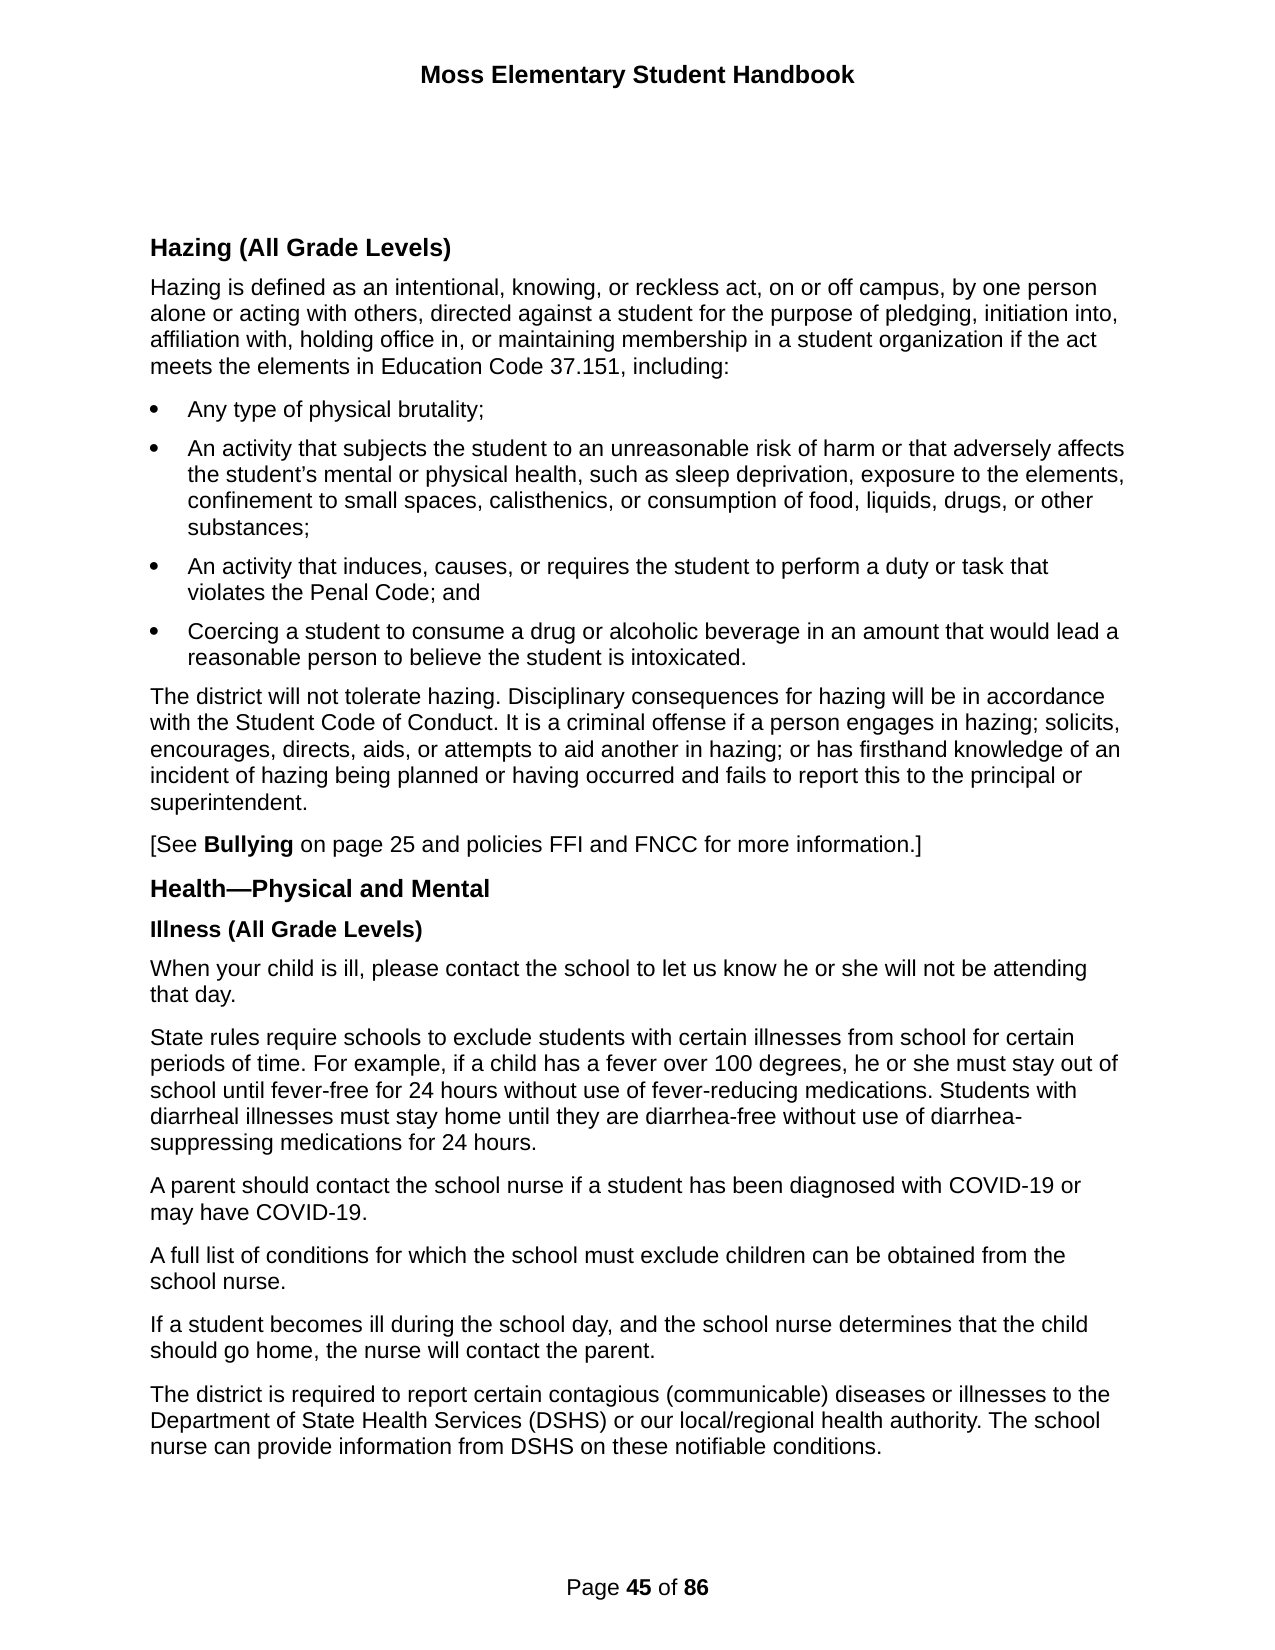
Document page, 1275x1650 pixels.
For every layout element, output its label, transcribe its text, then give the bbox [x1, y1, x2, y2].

text When your child is ill, please contact the school to let us know he or she will not be attending that day. [150, 954, 1125, 1007]
text A full list of conditions for which the school must exclude children can be obtained from the school nurse. [150, 1242, 1125, 1294]
text Hazing is defined as an intentional, knowing, or reckless act, on or off campus, by one person alone or acting with others, directed against a student for the purpose of pledging, initiation into, affiliation with, holding office in, or maintaining membership in a student organization if the act meets the elements in Education Code 37.151, including: [150, 274, 1125, 379]
subtitle Illness (All Grade Levels) [150, 916, 1125, 942]
list An activity that induces, causes, or requires the student to perform a duty or task that violates the Penal Code; and [150, 553, 1125, 605]
text State rules require schools to exclude students with certain illnesses from school for certain periods of time. For example, if a child has a fever over 100 degrees, he or she must stay out of school until fever-free for 24 hours without use of fever-reducing medications. Students with diarrheal illnesses must stay home until they are diarrhea-free without use of diarrhea-suppressing medications for 24 hours. [150, 1024, 1125, 1156]
text The district will not tolerate hazing. Disciplinary consequences for hazing will be in accordance with the Student Code of Conduct. It is a criminal offense if a person engages in hazing; solicits, encourages, directs, aids, or attempts to aid another in hazing; or has firsthand knowledge of an incident of hazing being planned or having occurred and fails to report this to the principal or superintendent. [150, 683, 1125, 815]
text The district is required to report certain contagious (communicable) diseases or illnesses to the Department of State Health Services (DSHS) or our local/regional health authority. The school nurse can provide information from DSHS on these notifiable conditions. [150, 1381, 1125, 1459]
subtitle Health—Physical and Mental [150, 874, 1125, 903]
list An activity that subjects the student to an unreasonable risk of harm or that adversely affects the student’s mental or physical health, such as sleep deprivation, exposure to the elements, confinement to small spaces, calisthenics, or consumption of food, liquids, drugs, or other substances; [150, 435, 1125, 540]
text [See Bullying on page 27 and policies FFI and FNCC for more information.] [150, 831, 1125, 858]
text If a student becomes ill during the school day, and the school nurse determines that the child should go home, the nurse will contact the parent. [150, 1311, 1125, 1364]
list Coercing a student to consume a drug or alcoholic beverage in an amount that would lead a reasonable person to believe the student is intoxicated. [150, 618, 1125, 671]
subtitle Hazing (All Grade Levels) [150, 232, 1125, 261]
text A parent should contact the school nurse if a student has been diagnosed with COVID-19 or may have COVID-19. [150, 1172, 1125, 1225]
list Any type of physical brutality; [150, 396, 1125, 422]
